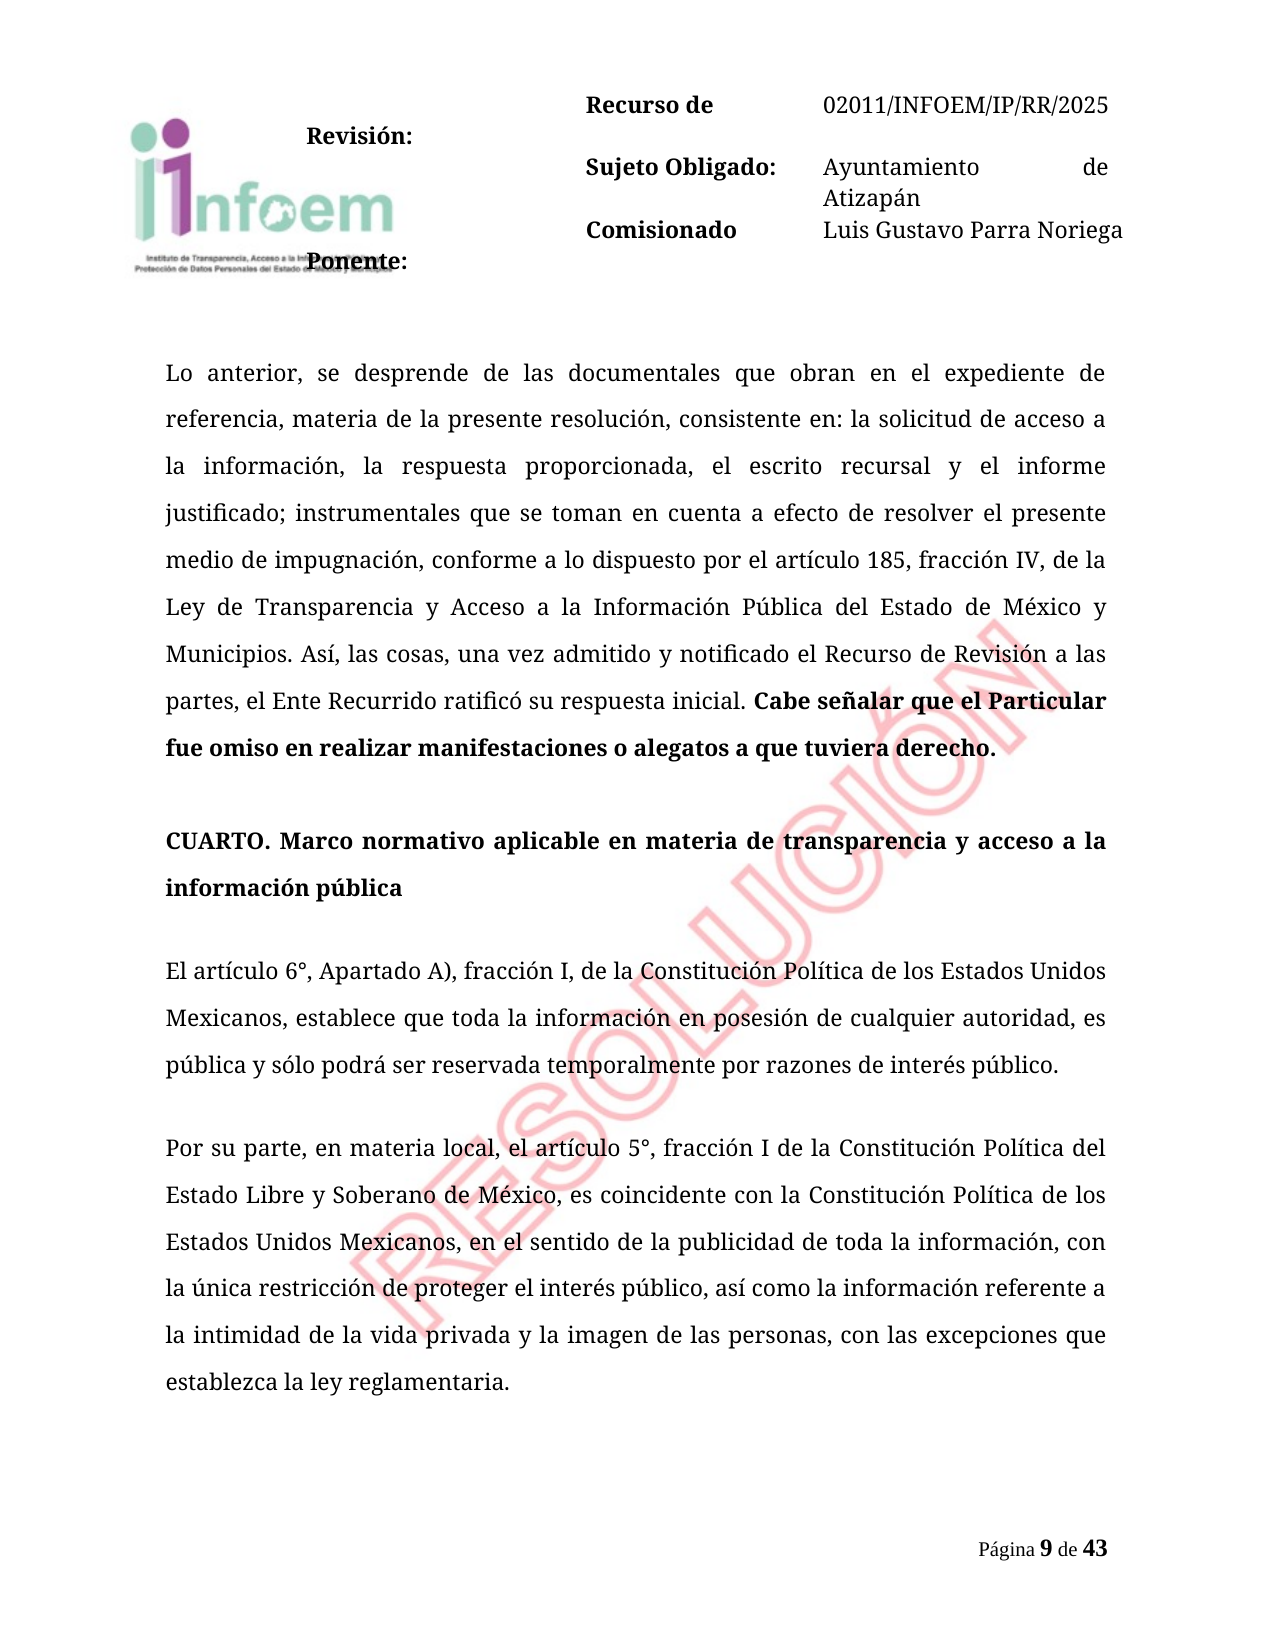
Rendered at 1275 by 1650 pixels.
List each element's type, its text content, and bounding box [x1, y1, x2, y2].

text CUARTO. Marco normativo aplicable en materia de transparencia y acceso a la información pública [165, 825, 1107, 903]
text El artículo 6°, Apartado A), fracción I, de la Constitución Política de los Estados Unidos Mexicanos, establece que toda la información en posesión de cualquier autoridad, es pública y sólo podrá ser reservada temporalmente por razones de interés público. [165, 955, 1107, 1080]
text Lo anterior, se desprende de las documentales que obran en el expediente de referencia, materia de la presente resolución, consistente en: la solicitud de acceso a la información, la respuesta proporcionada, el escrito recursal y el informe justificado; instrumentales que se toman en cuenta a efecto de resolver el presente medio de impugnación, conforme a lo dispuesto por el artículo 185, fracción IV, de la Ley de Transparencia y Acceso a la Información Pública del Estado de México y Municipios. Así, las cosas, una vez admitido y notificado el Recurso de Revisión a las partes, el Ente Recurrido ratificó su respuesta inicial. Cabe señalar que el Particular fue omiso en realizar manifestaciones o alegatos a que tuviera derecho. [165, 357, 1107, 763]
text Por su parte, en materia local, el artículo 5°, fracción I de la Constitución Política del Estado Libre y Soberano de México, es coincidente con la Constitución Política de los Estados Unidos Mexicanos, en el sentido de la publicidad de toda la información, con la única restricción de proteger el interés público, así como la información referente a la intimidad de la vida privada y la imagen de las personas, con las excepciones que establezca la ley reglamentaria. [165, 1132, 1107, 1397]
picture [1, 53, 1275, 1650]
